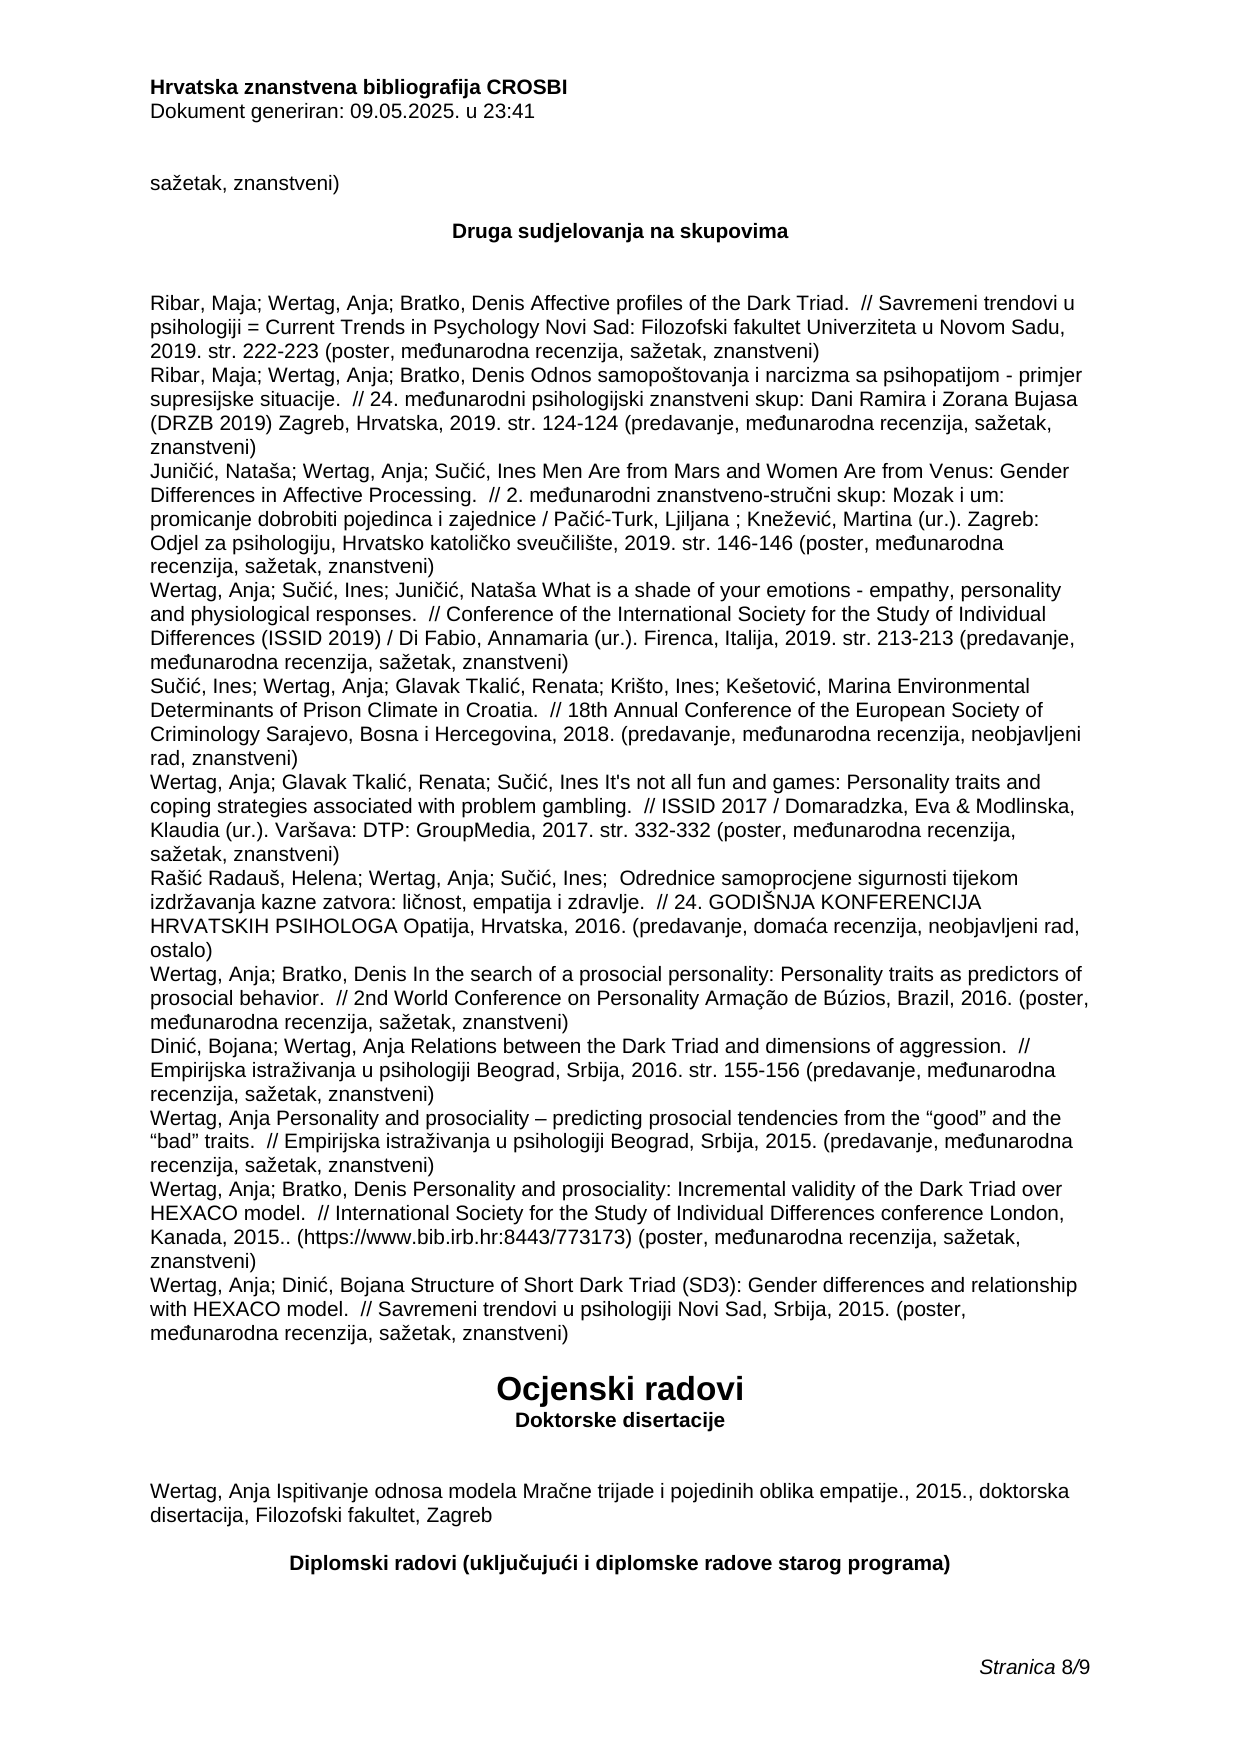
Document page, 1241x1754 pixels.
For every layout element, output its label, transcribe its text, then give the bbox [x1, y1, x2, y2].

subtitle Ocjenski radovi [150, 1369, 1090, 1407]
text Wertag, Anja; Bratko, Denis [150, 962, 1090, 1033]
text Wertag, Anja; Sučić, Ines; Juničić, Nataša [150, 578, 1090, 674]
text Wertag, Anja [150, 1479, 1090, 1527]
text Wertag, Anja; Bratko, Denis [150, 1177, 1090, 1273]
text Wertag, Anja; Glavak Tkalić, Renata; Sučić, Ines [150, 770, 1090, 866]
text Juničić, Nataša; Wertag, Anja; Sučić, Ines [150, 458, 1090, 578]
text Sučić, Ines; Wertag, Anja; Glavak Tkalić, Renata; Krišto, Ines; Kešetović, Marina [150, 674, 1090, 770]
text Dinić, Bojana; Wertag, Anja [150, 1033, 1090, 1105]
subtitle Doktorske disertacije [150, 1407, 1090, 1431]
subtitle Diplomski radovi (uključujući i diplomske radove starog programa) [150, 1551, 1090, 1575]
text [150, 171, 1090, 195]
text Rašić Radauš, Helena; Wertag, Anja; Sučić, Ines; [150, 866, 1090, 962]
text Wertag, Anja [150, 1105, 1090, 1177]
subtitle Druga sudjelovanja na skupovima [150, 219, 1090, 243]
text Ribar, Maja; Wertag, Anja; Bratko, Denis [150, 291, 1090, 363]
text Ribar, Maja; Wertag, Anja; Bratko, Denis [150, 363, 1090, 458]
text Wertag, Anja; Dinić, Bojana [150, 1273, 1090, 1345]
